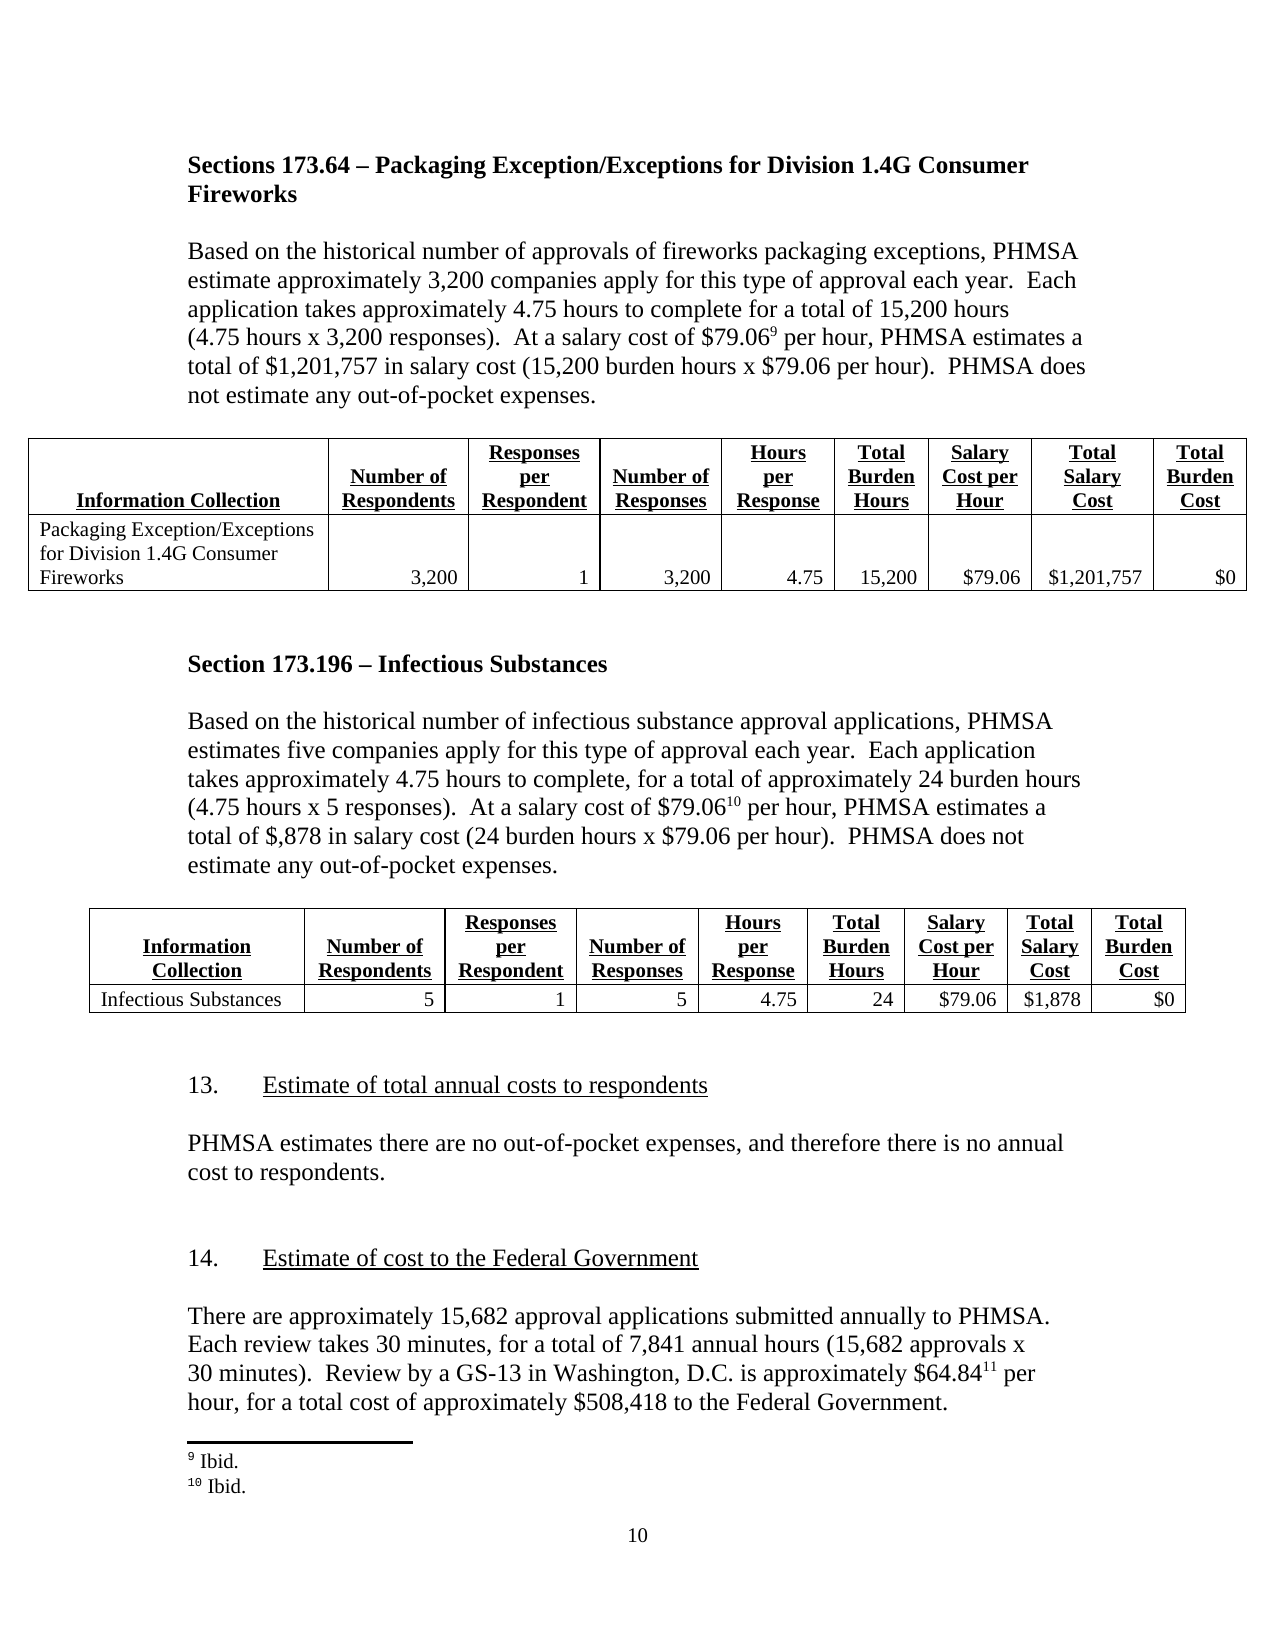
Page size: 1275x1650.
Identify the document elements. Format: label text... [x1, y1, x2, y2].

table_cell Infectious Substances [90, 985, 304, 1012]
table_cell $0 [1154, 515, 1246, 590]
table_header Salary Cost per Hour [929, 439, 1031, 514]
table_header Number of Responses [601, 439, 721, 514]
table_header Total Burden Cost [1154, 439, 1246, 514]
table_cell Packaging Exception/Exceptions for Division 1.4G Consumer Fireworks [29, 515, 328, 590]
table_header Total Salary Cost [1032, 439, 1153, 514]
list PHMSA estimates there are no out-of-pocket expenses, and therefore there is no annual cost to respondents. [187, 1128, 1087, 1186]
text Section 173.196 – Infectious Substances [187, 649, 1087, 677]
table_cell 5 [577, 985, 698, 1012]
table_cell 5 [305, 985, 444, 1012]
table_cell 3,200 [601, 515, 721, 590]
table_header Total Burden Hours [835, 439, 928, 514]
table_header Total Burden Hours [808, 909, 904, 984]
table_header Responses per Respondent [469, 439, 599, 514]
table_header Number of Respondents [329, 439, 468, 514]
table_cell 3,200 [329, 515, 468, 590]
text Based on the historical number of approvals of fireworks packaging exceptions, PHMSA estimate approximately 3,200 companies apply for this type of approval each year. Each application takes approximately 4.75 hours to complete for a total of 15,200 hours (4.75 hours x 3,200 responses). At a salary cost of $79.06 per hour, PHMSA estimates a total of $1,201,757 in salary cost (15,200 burden hours x $79.06 per hour). PHMSA does not estimate any out-of-pocket expenses. [187, 236, 1087, 409]
table_cell $1,201,757 [1032, 515, 1153, 590]
table_header Number of Respondents [305, 909, 444, 984]
table_cell $79.06 [905, 985, 1007, 1012]
table_cell $0 [1092, 985, 1185, 1012]
table_header Total Salary Cost [1008, 909, 1091, 984]
table_cell 4.75 [722, 515, 834, 590]
table_header Responses per Respondent [446, 909, 576, 984]
list 14. Estimate of cost to the Federal Government [187, 1243, 1087, 1272]
table_cell 1 [469, 515, 599, 590]
table_header Information Collection [90, 909, 304, 984]
table_cell $1,878 [1008, 985, 1091, 1012]
list There are approximately 15,682 approval applications submitted annually to PHMSA. Each review takes 30 minutes, for a total of 7,841 annual hours (15,682 approvals x 30 minutes). Review by a GS-13 in Washington, D.C. is approximately $64.84 per hour, for a total cost of approximately $508,418 to the Federal Government. [187, 1301, 1087, 1416]
table_header Information Collection [29, 439, 328, 514]
table_header Total Burden Cost [1092, 909, 1185, 984]
table_cell $79.06 [929, 515, 1031, 590]
table_cell 1 [446, 985, 576, 1012]
text Based on the historical number of infectious substance approval applications, PHMSA estimates five companies apply for this type of approval each year. Each application takes approximately 4.75 hours to complete, for a total of approximately 24 burden hours (4.75 hours x 5 responses). At a salary cost of $79.06 per hour, PHMSA estimates a total of $,878 in salary cost (24 burden hours x $79.06 per hour). PHMSA does not estimate any out-of-pocket expenses. [187, 706, 1087, 879]
table_header Hours per Response [722, 439, 834, 514]
text 13. Estimate of total annual costs to respondents [187, 1071, 1087, 1099]
table_cell 4.75 [699, 985, 807, 1012]
table_cell 24 [808, 985, 904, 1012]
table_cell 15,200 [835, 515, 928, 590]
table_header Salary Cost per Hour [905, 909, 1007, 984]
text Sections 173.64 – Packaging Exception/Exceptions for Division 1.4G Consumer Fireworks [187, 150, 1087, 207]
table_header Hours per Response [699, 909, 807, 984]
table_header Number of Responses [577, 909, 698, 984]
